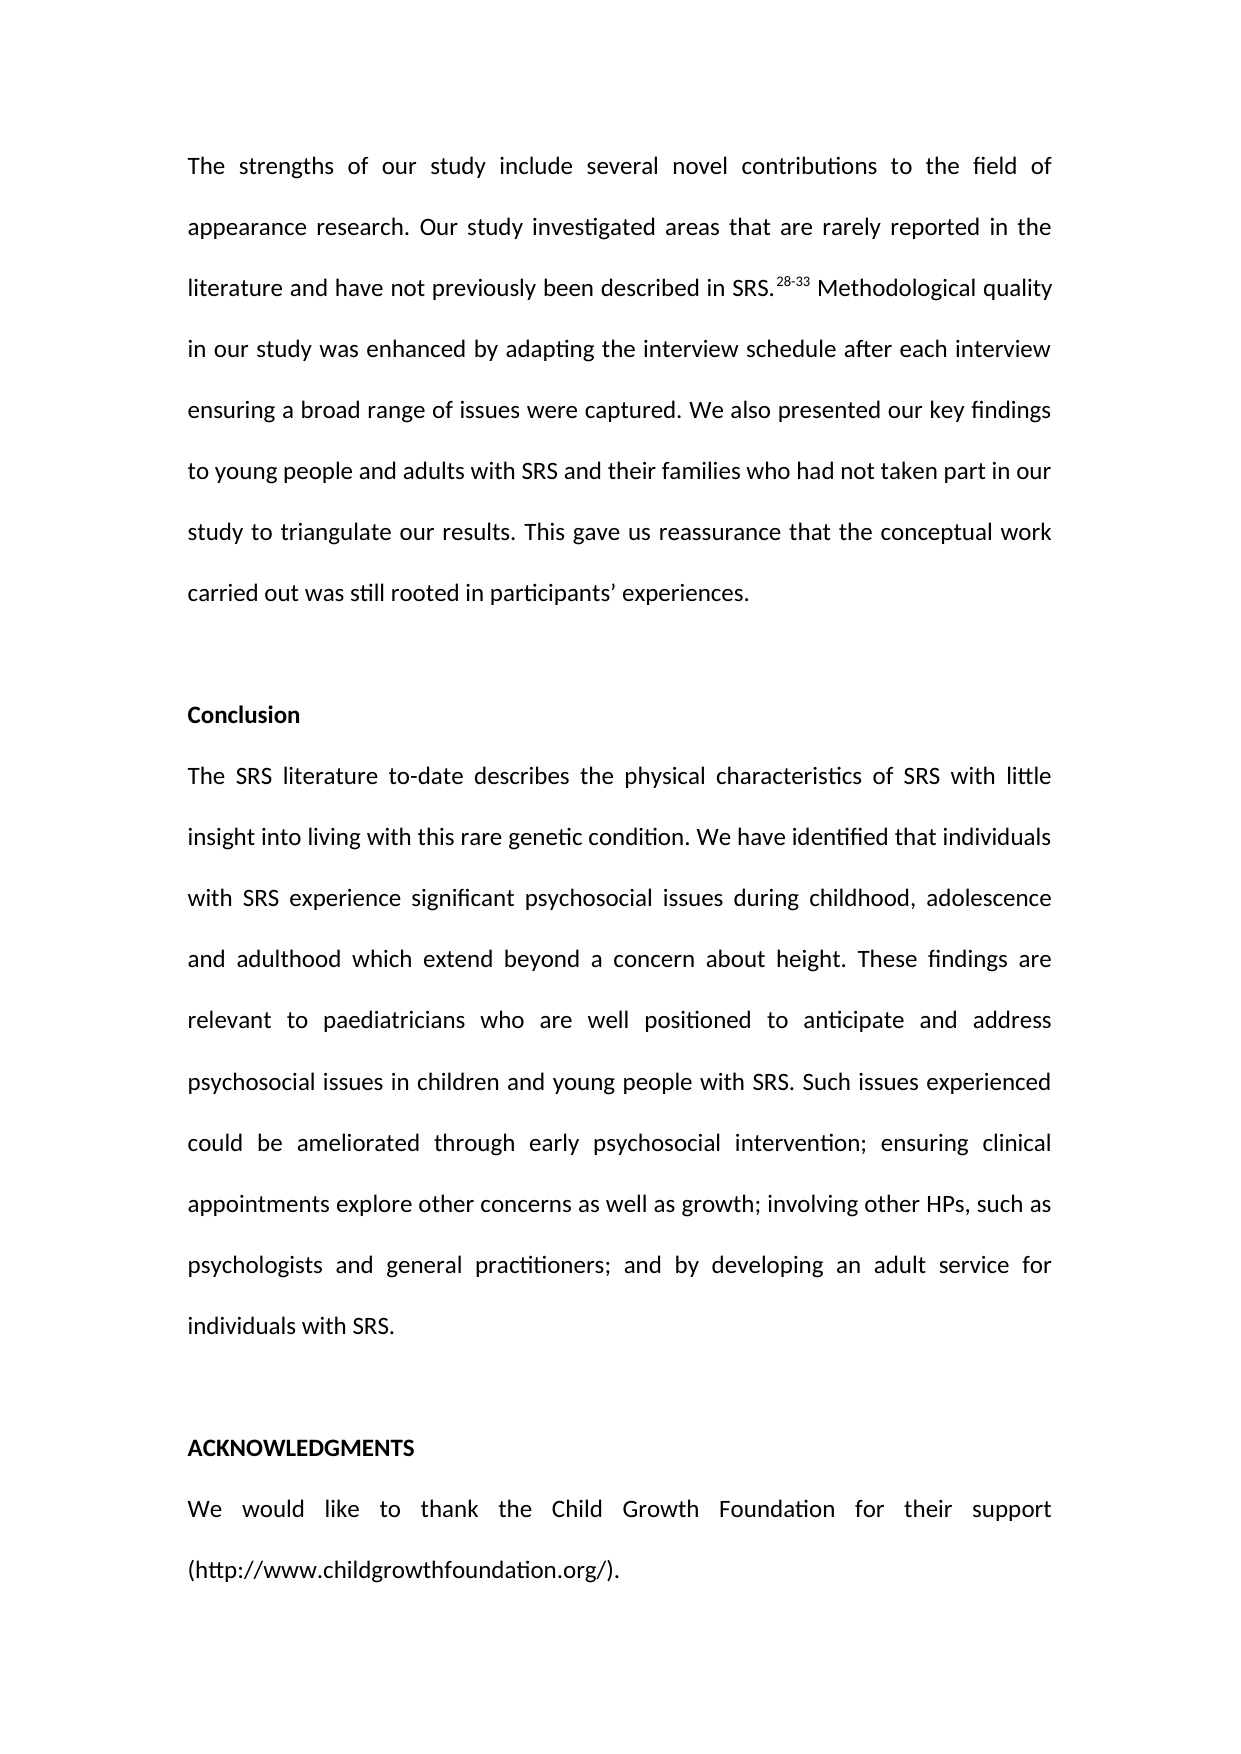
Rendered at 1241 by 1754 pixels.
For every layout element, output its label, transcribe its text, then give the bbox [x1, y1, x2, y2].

text We would like to thank the Child Growth Foundation for their support (http://www.childgrowthfoundation.org/). [187, 1493, 1053, 1584]
text Conclusion [187, 699, 1053, 730]
text The strengths of our study include several novel contributions to the field of appearance research. Our study investigated areas that are rarely reported in the literature and have not previously been described in SRS.28-33 Methodological quality in our study was enhanced by adapting the interview schedule after each interview ensuring a broad range of issues were captured. We also presented our key findings to young people and adults with SRS and their families who had not taken part in our study to triangulate our results. This gave us reassurance that the conceptual work carried out was still rooted in participants’ experiences. [187, 150, 1053, 608]
text ACKNOWLEDGMENTS [187, 1432, 1053, 1462]
text The SRS literature to-date describes the physical characteristics of SRS with little insight into living with this rare genetic condition. We have identified that individuals with SRS experience significant psychosocial issues during childhood, adolescence and adulthood which extend beyond a concern about height. These findings are relevant to paediatricians who are well positioned to anticipate and address psychosocial issues in children and young people with SRS. Such issues experienced could be ameliorated through early psychosocial intervention; ensuring clinical appointments explore other concerns as well as growth; involving other HPs, such as psychologists and general practitioners; and by developing an adult service for individuals with SRS. [187, 760, 1053, 1340]
